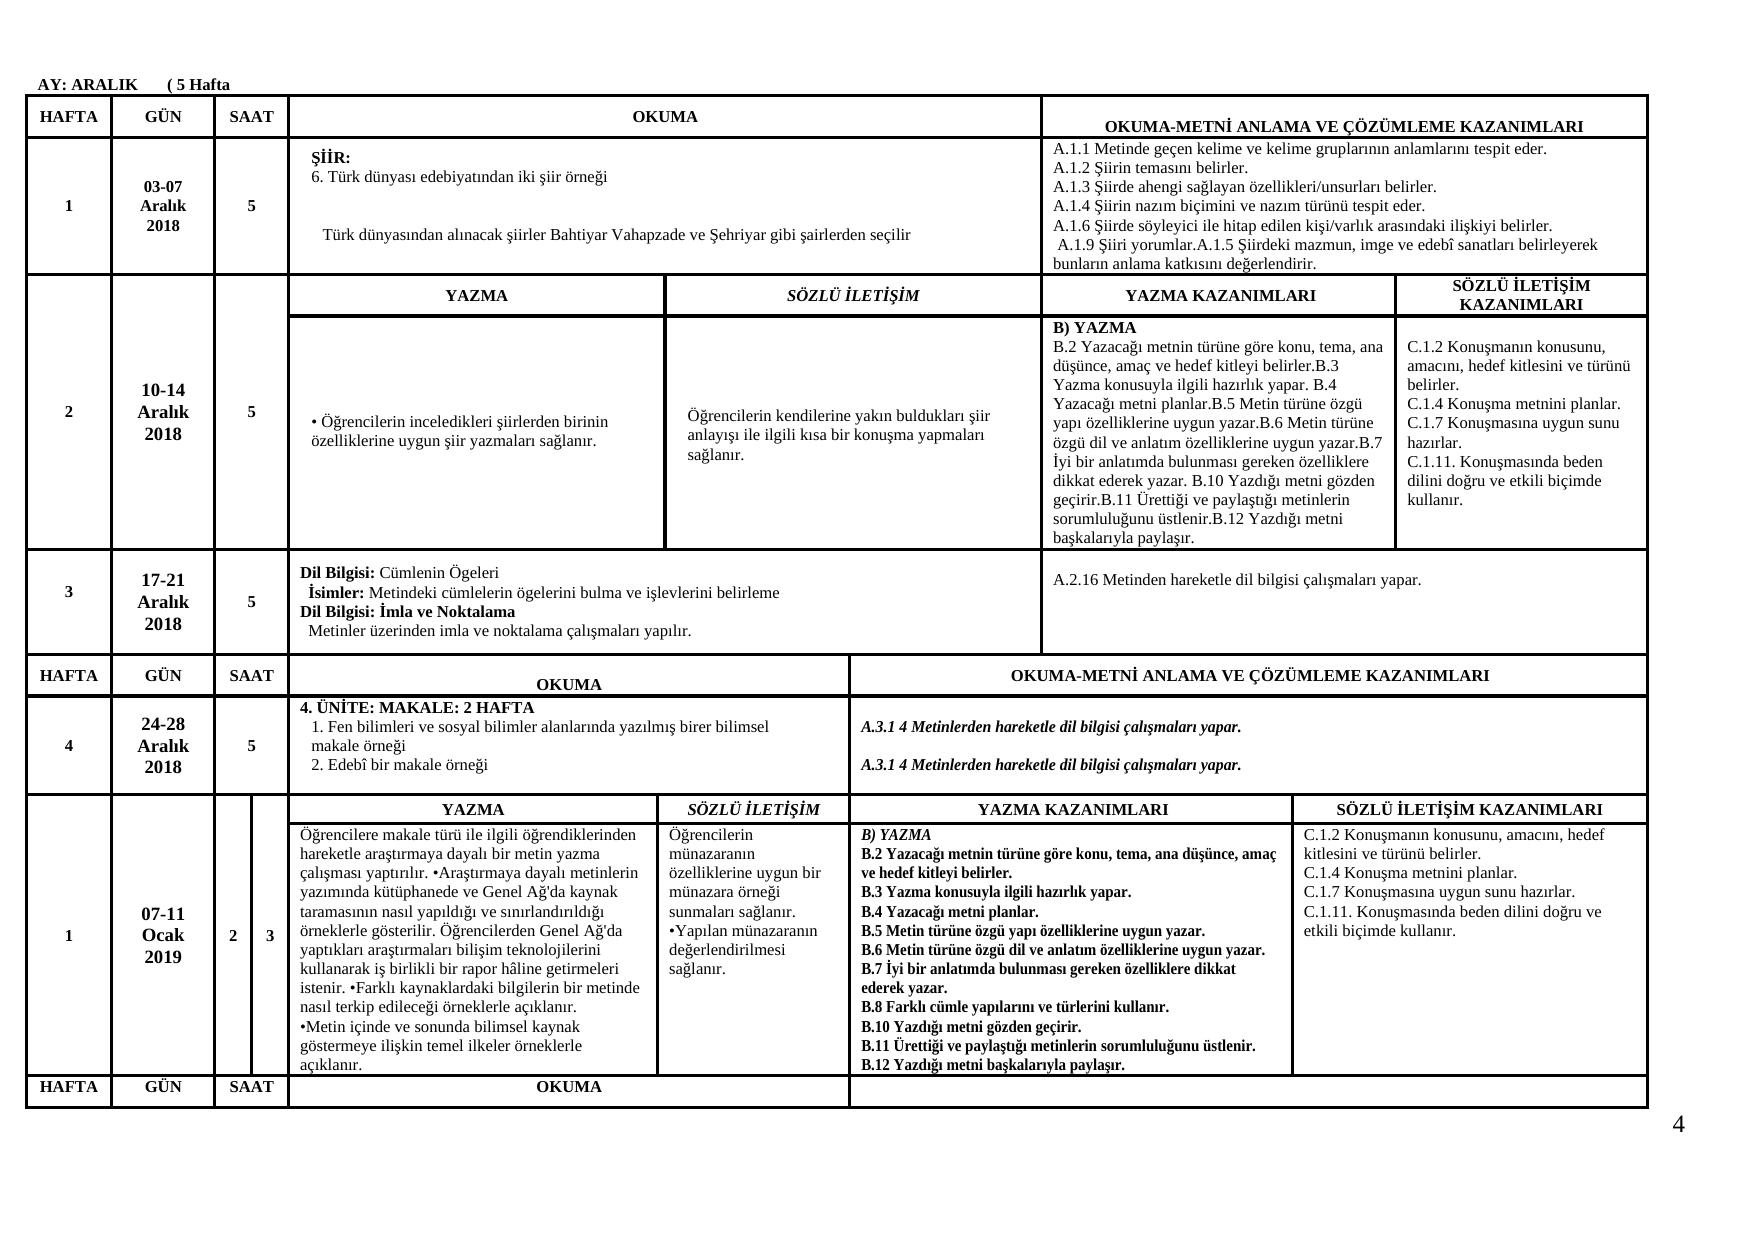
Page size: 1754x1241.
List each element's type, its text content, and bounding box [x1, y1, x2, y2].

table_cell SÖZLÜ İLETİŞİM [659, 796, 848, 822]
table_cell OKUMA-METNİ ANLAMA VE ÇÖZÜMLEME KAZANIMLARI [851, 656, 1646, 694]
table_cell 24-28 Aralık 2018 [113, 698, 213, 793]
table_header HAFTA [28, 97, 110, 136]
table_cell SÖZLÜ İLETİŞİM KAZANIMLARI [1294, 796, 1646, 822]
table_header OKUMA-METNİ ANLAMA VE ÇÖZÜMLEME KAZANIMLARI [1043, 97, 1646, 136]
table_cell 4 [28, 698, 110, 793]
table_cell 5 [216, 698, 287, 793]
table_cell 03-07 Aralık 2018 [113, 139, 213, 273]
table_cell 2 [216, 796, 250, 1074]
table_cell 3 [28, 551, 110, 653]
table_cell [290, 318, 663, 547]
table_cell 5 [216, 139, 287, 273]
table_cell HAFTA [28, 656, 110, 694]
table_cell 10-14 Aralık 2018 [113, 276, 213, 547]
table_cell SÖZLÜ İLETİŞİM [667, 276, 1040, 314]
table_cell A.3.1 4 Metinlerden hareketle dil bilgisi çalışmaları yapar. A.3.1 4 Metinlerden hareketle dil bilgisi çalışmaları yapar. [851, 698, 1646, 793]
table_cell HAFTA [28, 1077, 110, 1106]
table_cell 4. ÜNİTE: MAKALE: 2 HAFTA [290, 698, 848, 793]
table_cell GÜN [113, 1077, 213, 1106]
table_cell SÖZLÜ İLETİŞİM KAZANIMLARI [1397, 276, 1646, 314]
table_cell 1 [28, 796, 110, 1074]
table_cell A.2.16 Metinden hareketle dil bilgisi çalışmaları yapar. [1043, 551, 1646, 653]
table_cell Dil Bilgisi: Cümlenin Ögeleri İsimler: Metindeki cümlelerin ögelerini bulma ve işlevlerini belirleme Dil Bilgisi: İmla ve Noktalama Metinler üzerinden imla ve noktalama çalışmaları yapılır. [290, 551, 1040, 653]
table_cell YAZMA KAZANIMLARI [851, 796, 1291, 822]
table_cell OKUMA [290, 656, 848, 694]
table_cell 5 [216, 276, 287, 547]
table_cell OKUMA [290, 1077, 848, 1106]
table_cell YAZMA [290, 796, 656, 822]
table_cell 07-11 Ocak 2019 [113, 796, 213, 1074]
table_cell C.1.2 Konuşmanın konusunu, amacını, hedef kitlesini ve türünü belirler. C.1.4 Konuşma metnini planlar. C.1.7 Konuşmasına uygun sunu hazırlar. C.1.11. Konuşmasında beden dilini doğru ve etkili biçimde kullanır. [1294, 825, 1646, 1074]
text AY: ARALIK ( 5 Hafta [37, 75, 1685, 94]
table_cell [851, 1077, 1646, 1106]
table_cell 2 [28, 276, 110, 547]
table_cell Öğrencilere makale türü ile ilgili öğrendiklerinden hareketle araştırmaya dayalı bir metin yazma çalışması yaptırılır. •Araştırmaya dayalı metinlerin yazımında kütüphanede ve Genel Ağ'da kaynak taramasının nasıl yapıldığı ve sınırlandırıldığı örneklerle gösterilir. Öğrencilerden Genel Ağ'da yaptıkları araştırmaları bilişim teknolojilerini kullanarak iş birlikli bir rapor hâline getirmeleri istenir. •Farklı kaynaklardaki bilgilerin bir metinde nasıl terkip edileceği örneklerle açıklanır. •Metin içinde ve sonunda bilimsel kaynak göstermeye ilişkin temel ilkeler örneklerle açıklanır. [290, 825, 656, 1074]
table_cell 17-21 Aralık 2018 [113, 551, 213, 653]
table_header OKUMA [290, 97, 1040, 136]
table_header GÜN [113, 97, 213, 136]
table_cell YAZMA KAZANIMLARI [1043, 276, 1394, 314]
table_cell 5 [216, 551, 287, 653]
table_cell SAAT [216, 656, 287, 694]
table_cell Öğrencilerin münazaranın özelliklerine uygun bir münazara örneği sunmaları sağlanır. •Yapılan münazaranın değerlendirilmesi sağlanır. [659, 825, 848, 1074]
table_cell SAAT [216, 1077, 287, 1106]
table_cell YAZMA [290, 276, 663, 314]
table_cell [667, 318, 1040, 547]
table_cell B) YAZMA B.2 Yazacağı metnin türüne göre konu, tema, ana düşünce, amaç ve hedef kitleyi belirler.B.3 Yazma konusuyla ilgili hazırlık yapar. B.4 Yazacağı metni planlar.B.5 Metin türüne özgü yapı özelliklerine uygun yazar.B.6 Metin türüne özgü dil ve anlatım özelliklerine uygun yazar.B.7 İyi bir anlatımda bulunması gereken özelliklere dikkat ederek yazar. B.10 Yazdığı metni gözden geçirir.B.11 Ürettiği ve paylaştığı metinlerin sorumluluğunu üstlenir.B.12 Yazdığı metni başkalarıyla paylaşır. [1043, 318, 1394, 547]
table_cell GÜN [113, 656, 213, 694]
table_cell 1 [28, 139, 110, 273]
table_header SAAT [216, 97, 287, 136]
table_cell 3 [253, 796, 287, 1074]
table_cell C.1.2 Konuşmanın konusunu, amacını, hedef kitlesini ve türünü belirler. C.1.4 Konuşma metnini planlar. C.1.7 Konuşmasına uygun sunu hazırlar. C.1.11. Konuşmasında beden dilini doğru ve etkili biçimde kullanır. [1397, 318, 1646, 547]
table_cell B) YAZMA B.2 Yazacağı metnin türüne göre konu, tema, ana düşünce, amaç ve hedef kitleyi belirler. B.3 Yazma konusuyla ilgili hazırlık yapar. B.4 Yazacağı metni planlar. B.5 Metin türüne özgü yapı özelliklerine uygun yazar. B.6 Metin türüne özgü dil ve anlatım özelliklerine uygun yazar. B.7 İyi bir anlatımda bulunması gereken özelliklere dikkat ederek yazar. B.8 Farklı cümle yapılarını ve türlerini kullanır. B.10 Yazdığı metni gözden geçirir. B.11 Ürettiği ve paylaştığı metinlerin sorumluluğunu üstlenir. B.12 Yazdığı metni başkalarıyla paylaşır. [851, 825, 1291, 1074]
table_cell [290, 139, 1040, 273]
